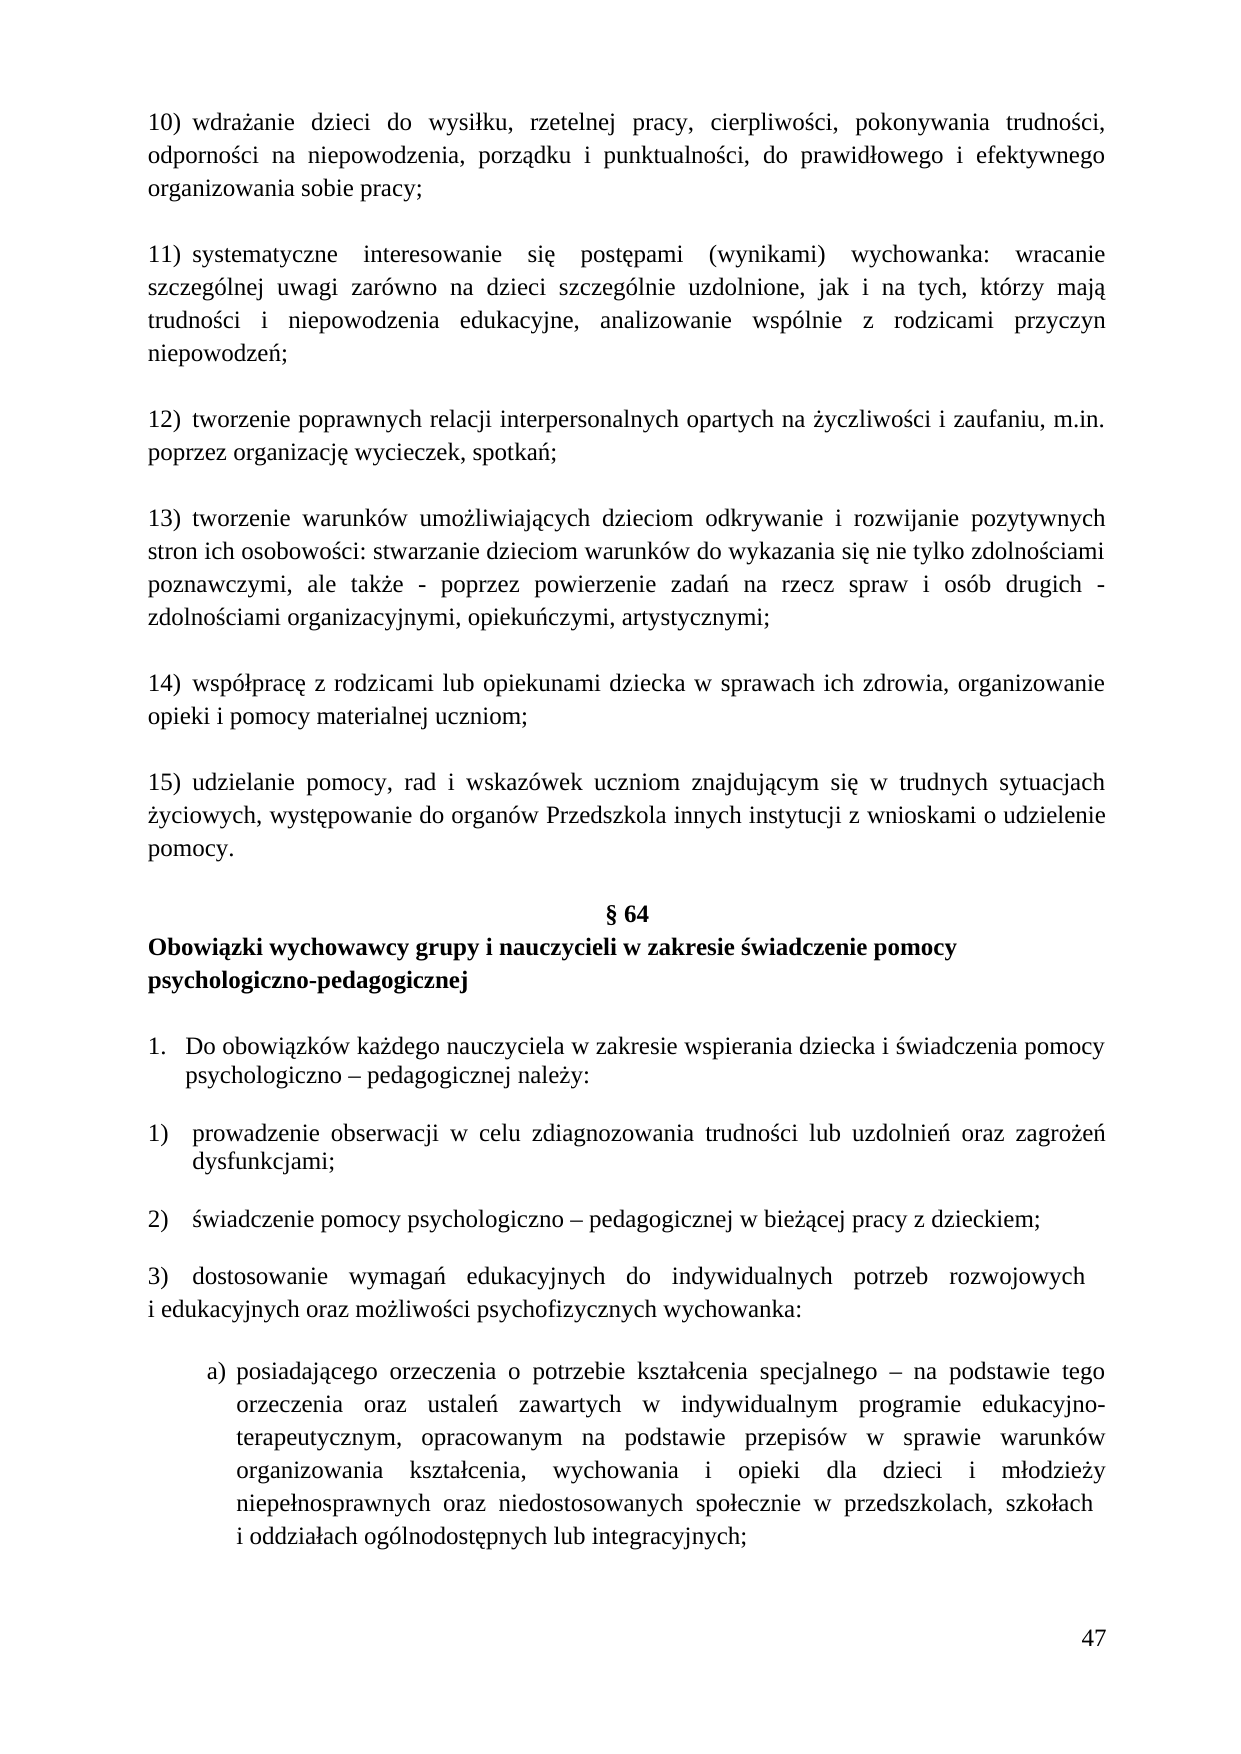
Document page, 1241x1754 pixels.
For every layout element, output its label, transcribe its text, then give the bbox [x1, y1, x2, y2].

text § 64 [148, 899, 1106, 928]
list systematyczne interesowanie się postępami (wynikami) wychowanka: wracanie szczególnej uwagi zarówno na dzieci szczególnie uzdolnione, jak i na tych, którzy mają trudności i niepowodzenia edukacyjne, analizowanie wspólnie z rodzicami przyczyn niepowodzeń; [148, 239, 1106, 367]
list posiadającego orzeczenia o potrzebie kształcenia specjalnego – na podstawie tego orzeczenia oraz ustaleń zawartych w indywidualnym programie edukacyjno-terapeutycznym, opracowanym na podstawie przepisów w sprawie warunków organizowania kształcenia, wychowania i opieki dla dzieci i młodzieży niepełnosprawnych oraz niedostosowanych społecznie w przedszkolach, szkołach i oddziałach ogólnodostępnych lub integracyjnych; [207, 1356, 1106, 1550]
list prowadzenie obserwacji w celu zdiagnozowania trudności lub uzdolnień oraz zagrożeń dysfunkcjami; [148, 1118, 1106, 1175]
list współpracę z rodzicami lub opiekunami dziecka w sprawach ich zdrowia, organizowanie opieki i pomocy materialnej uczniom; [148, 668, 1106, 730]
list dostosowanie wymagań edukacyjnych do indywidualnych potrzeb rozwojowych i edukacyjnych oraz możliwości psychofizycznych wychowanka: [148, 1261, 1106, 1323]
list tworzenie poprawnych relacji interpersonalnych opartych na życzliwości i zaufaniu, m.in. poprzez organizację wycieczek, spotkań; [148, 404, 1106, 466]
list udzielanie pomocy, rad i wskazówek uczniom znajdującym się w trudnych sytuacjach życiowych, występowanie do organów Przedszkola innych instytucji z wnioskami o udzielenie pomocy. [148, 767, 1106, 862]
list Do obowiązków każdego nauczyciela w zakresie wspierania dziecka i świadczenia pomocy psychologiczno – pedagogicznej należy: [148, 1031, 1106, 1089]
text Obowiązki wychowawcy grupy i nauczycieli w zakresie świadczenie pomocy psychologiczno-pedagogicznej [148, 932, 1106, 994]
list świadczenie pomocy psychologiczno – pedagogicznej w bieżącej pracy z dzieckiem; [148, 1204, 1106, 1233]
list wdrażanie dzieci do wysiłku, rzetelnej pracy, cierpliwości, pokonywania trudności, odporności na niepowodzenia, porządku i punktualności, do prawidłowego i efektywnego organizowania sobie pracy; [148, 107, 1106, 202]
list tworzenie warunków umożliwiających dzieciom odkrywanie i rozwijanie pozytywnych stron ich osobowości: stwarzanie dzieciom warunków do wykazania się nie tylko zdolnościami poznawczymi, ale także - poprzez powierzenie zadań na rzecz spraw i osób drugich - zdolnościami organizacyjnymi, opiekuńczymi, artystycznymi; [148, 503, 1106, 631]
